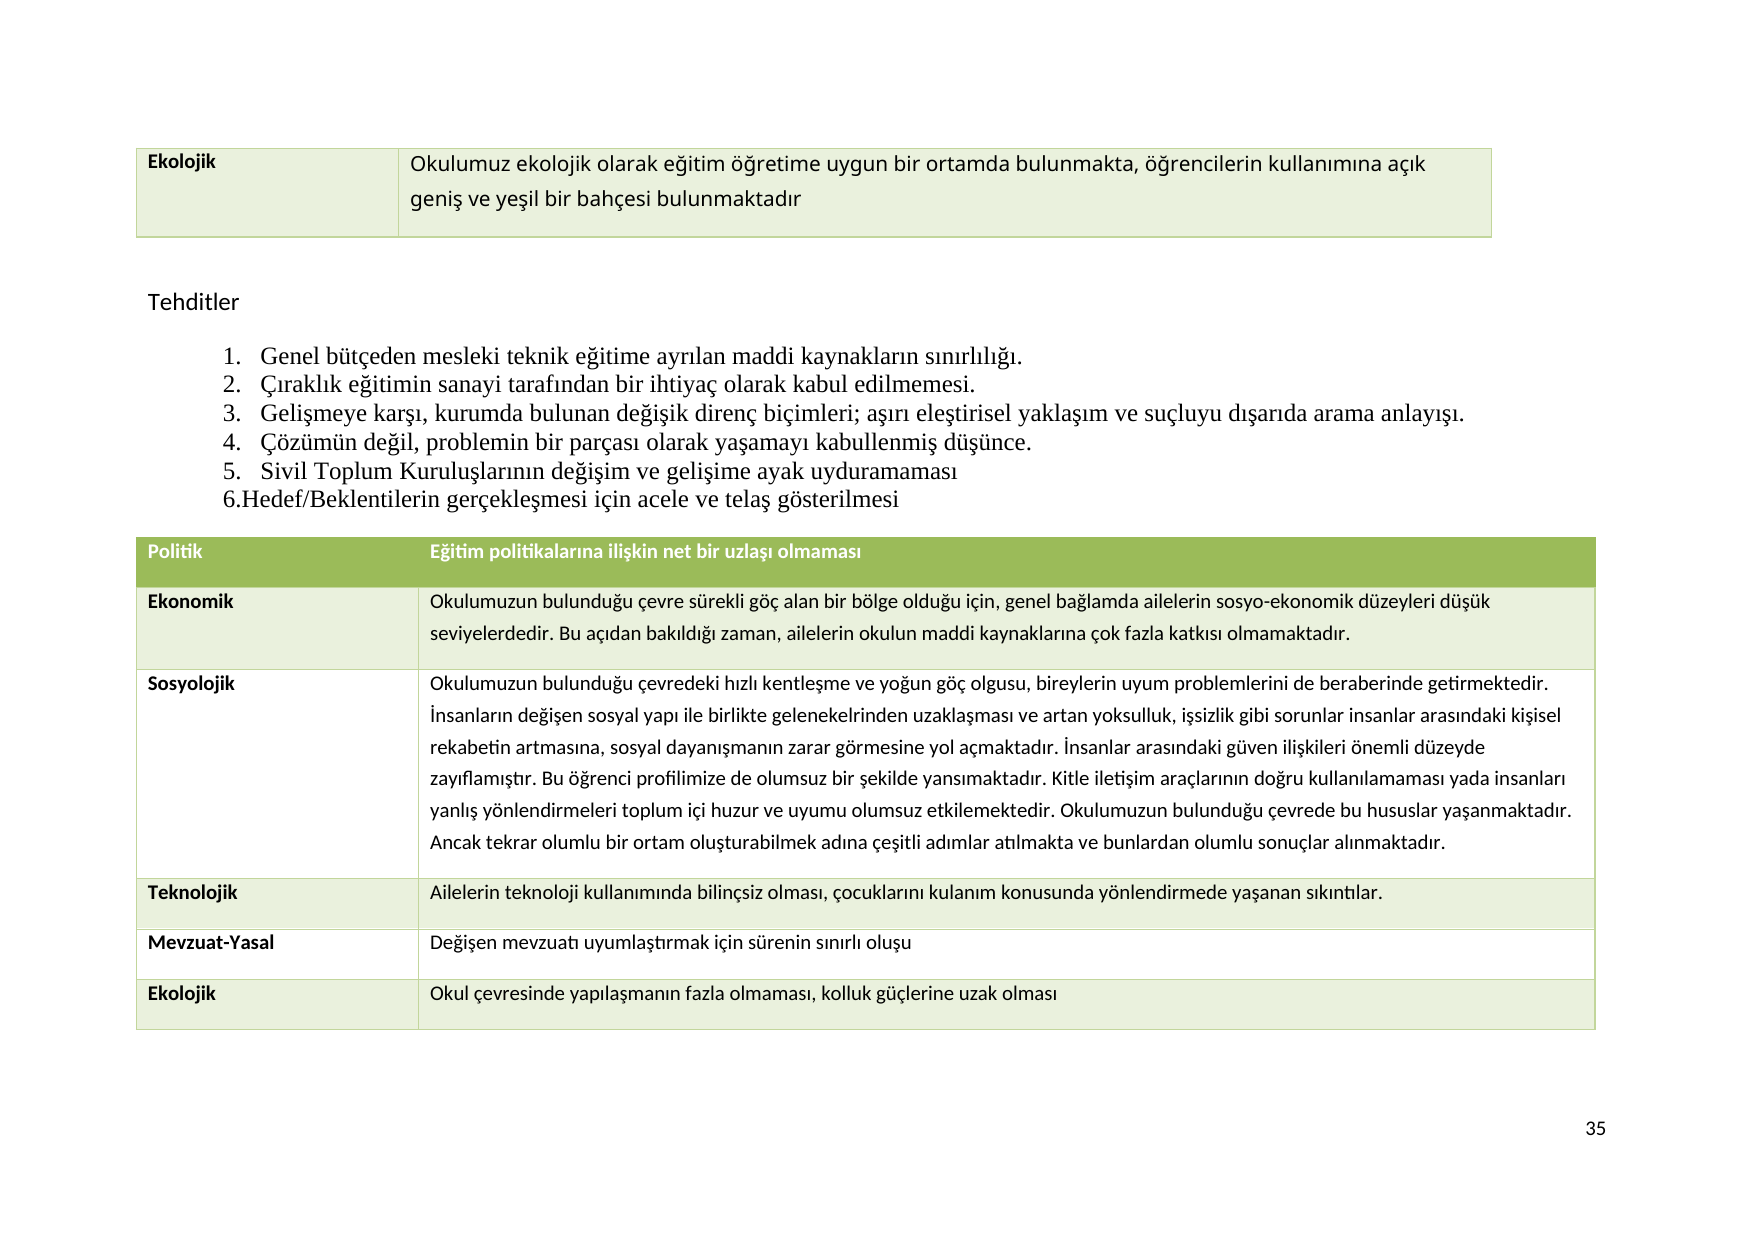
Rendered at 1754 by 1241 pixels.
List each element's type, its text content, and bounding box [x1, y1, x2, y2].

table_cell Ekolojik [137, 980, 418, 1029]
table_cell Okul çevresinde yapılaşmanın fazla olmaması, kolluk güçlerine uzak olması [419, 980, 1594, 1029]
list Gelişmeye karşı, kurumda bulunan değişik direnç biçimleri; aşırı eleştirisel yaklaşım ve suçluyu dışarıda arama anlayışı. [223, 398, 1606, 427]
table_cell Mevzuat-Yasal [137, 930, 418, 979]
table_header Eğitim politikalarına ilişkin net bir uzlaşı olmaması [419, 538, 1594, 587]
table_cell Okulumuzun bulunduğu çevredeki hızlı kentleşme ve yoğun göç olgusu, bireylerin uyum problemlerini de beraberinde getirmektedir. İnsanların değişen sosyal yapı ile birlikte gelenekelrinden uzaklaşması ve artan yoksulluk, işsizlik gibi sorunlar insanlar arasındaki kişisel rekabetin artmasına, sosyal dayanışmanın zarar görmesine yol açmaktadır. İnsanlar arasındaki güven ilişkileri önemli düzeyde zayıflamıştır. Bu öğrenci profilimize de olumsuz bir şekilde yansımaktadır. Kitle iletişim araçlarının doğru kullanılamaması yada insanları yanlış yönlendirmeleri toplum içi huzur ve uyumu olumsuz etkilemektedir. Okulumuzun bulunduğu çevrede bu hususlar yaşanmaktadır. Ancak tekrar olumlu bir ortam oluşturabilmek adına çeşitli adımlar atılmakta ve bunlardan olumlu sonuçlar alınmaktadır. [419, 670, 1594, 878]
table_cell Değişen mevzuatı uyumlaştırmak için sürenin sınırlı oluşu [419, 930, 1594, 979]
text Tehditler [148, 286, 1606, 316]
table_cell Teknolojik [137, 879, 418, 928]
table_cell Okulumuzun bulunduğu çevre sürekli göç alan bir bölge olduğu için, genel bağlamda ailelerin sosyo-ekonomik düzeyleri düşük seviyelerdedir. Bu açıdan bakıldığı zaman, ailelerin okulun maddi kaynaklarına çok fazla katkısı olmamaktadır. [419, 588, 1594, 669]
table_cell Sosyolojik [137, 670, 418, 878]
list Sivil Toplum Kuruluşlarının değişim ve gelişime ayak uyduramaması [223, 456, 1606, 484]
list Çözümün değil, problemin bir parçası olarak yaşamayı kabullenmiş düşünce. [223, 427, 1606, 456]
text 6.Hedef/Beklentilerin gerçekleşmesi için acele ve telaş gösterilmesi [148, 484, 1606, 513]
table_cell Okulumuz ekolojik olarak eğitim öğretime uygun bir ortamda bulunmakta, öğrencilerin kullanımına açık geniş ve yeşil bir bahçesi bulunmaktadır [399, 149, 1491, 236]
list Çıraklık eğitimin sanayi tarafından bir ihtiyaç olarak kabul edilmemesi. [223, 369, 1606, 398]
table_cell Ekolojik [137, 149, 398, 236]
table_cell Ekonomik [137, 588, 418, 669]
list Genel bütçeden mesleki teknik eğitime ayrılan maddi kaynakların sınırlılığı. [223, 341, 1606, 369]
table_header Politik [137, 538, 418, 587]
table_cell Ailelerin teknoloji kullanımında bilinçsiz olması, çocuklarını kulanım konusunda yönlendirmede yaşanan sıkıntılar. [419, 879, 1594, 928]
